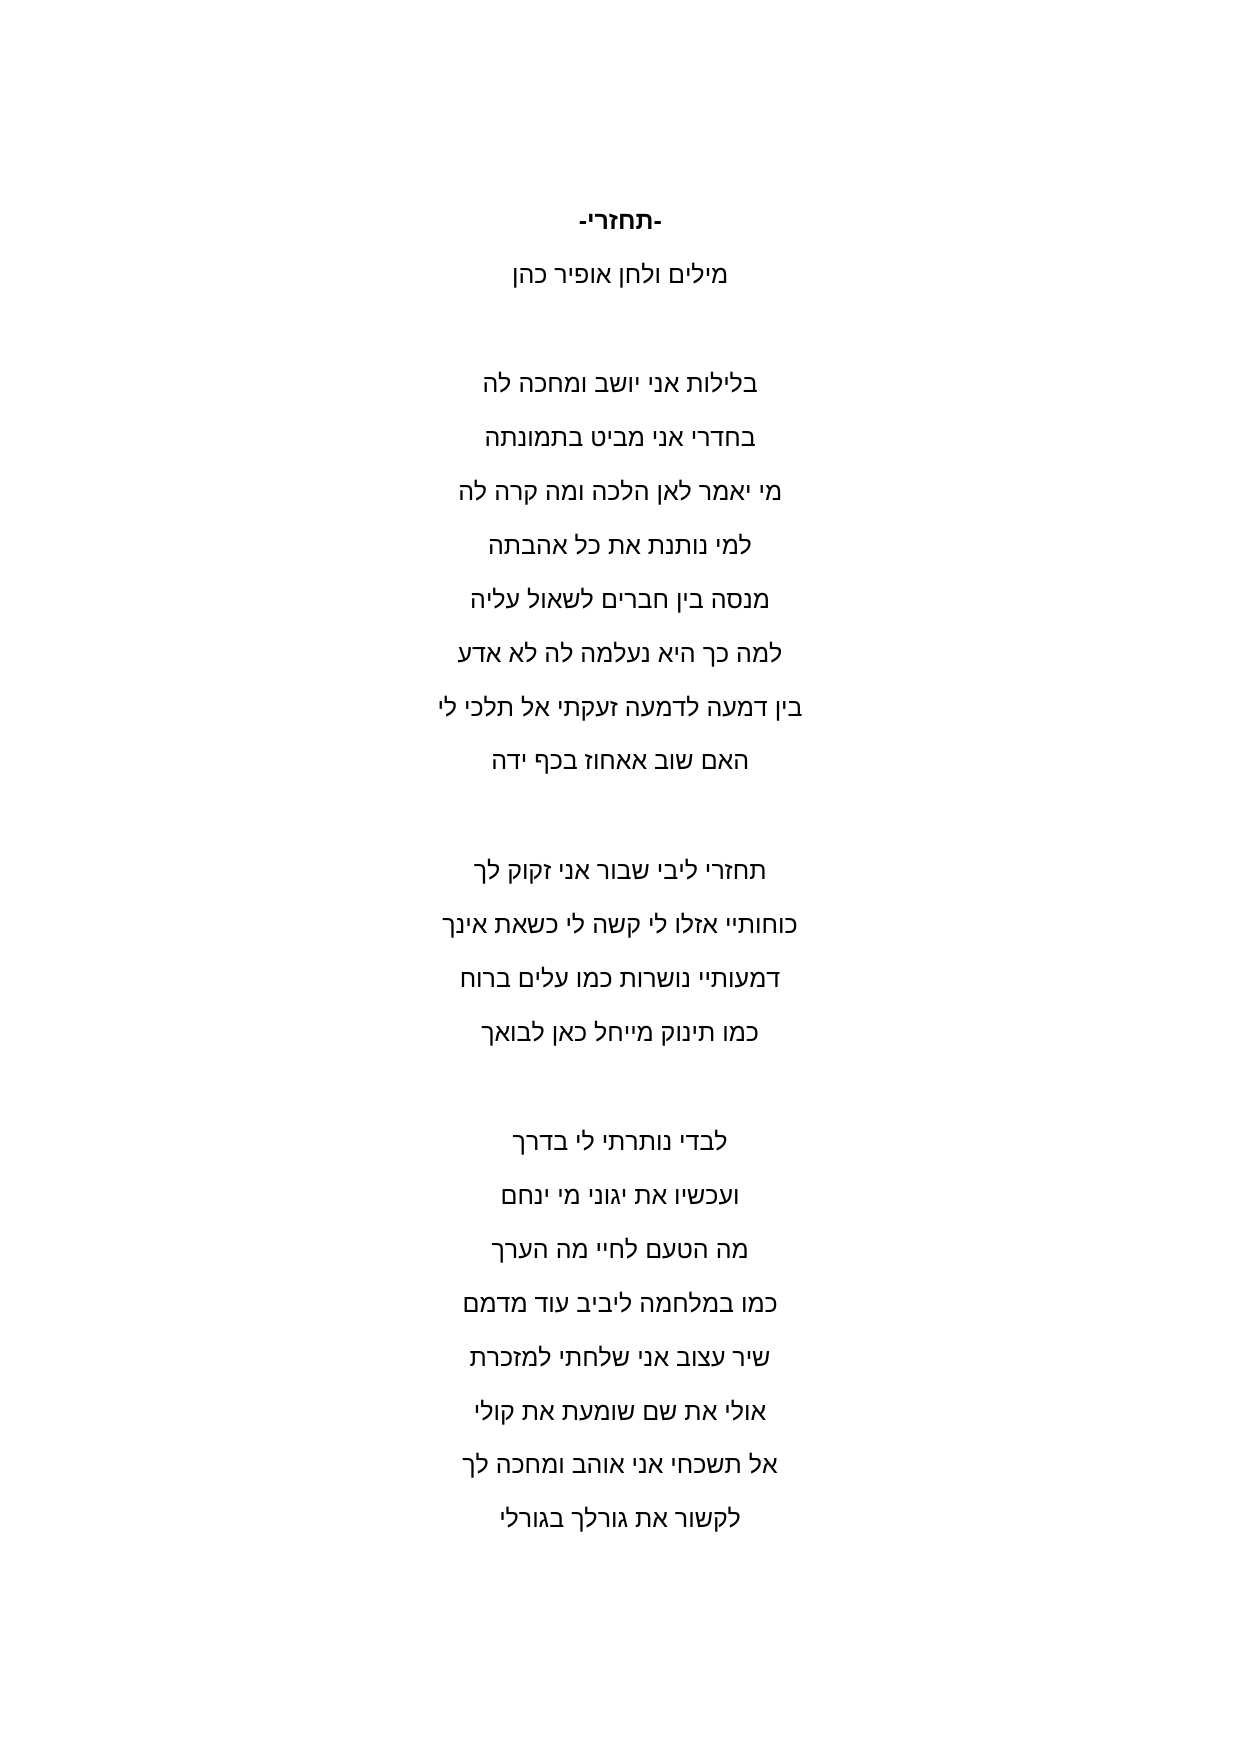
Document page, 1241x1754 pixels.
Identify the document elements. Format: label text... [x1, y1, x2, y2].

text כמו תינוק מייחל כאן לבואך [187, 1018, 1053, 1046]
text -תחזרי- [187, 206, 1053, 234]
text לבדי נותרתי לי בדרך [187, 1127, 1053, 1156]
text אולי את שם שומעת את קולי [187, 1397, 1053, 1425]
text למי נותנת את כל אהבתה [187, 531, 1053, 560]
text תחזרי ליבי שבור אני זקוק לך [187, 856, 1053, 885]
text האם שוב אאחוז בכף ידה [187, 746, 1053, 775]
text מה הטעם לחיי מה הערך [187, 1235, 1053, 1264]
text בין דמעה לדמעה זעקתי אל תלכי לי [187, 692, 1053, 721]
text לקשור את גורלך בגורלי [187, 1504, 1053, 1533]
text מילים ולחן אופיר כהן [187, 260, 1053, 288]
text למה כך היא נעלמה לה לא אדע [187, 639, 1053, 667]
text אל תשכחי אני אוהב ומחכה לך [187, 1450, 1053, 1479]
text שיר עצוב אני שלחתי למזכרת [187, 1343, 1053, 1371]
text כמו במלחמה ליביב עוד מדמם [187, 1289, 1053, 1318]
text מנסה בין חברים לשאול עליה [187, 585, 1053, 613]
text בלילות אני יושב ומחכה לה [187, 369, 1053, 398]
text מי יאמר לאן הלכה ומה קרה לה [187, 477, 1053, 506]
text כוחותיי אזלו לי קשה לי כשאת אינך [187, 910, 1053, 939]
text בחדרי אני מביט בתמונתה [187, 423, 1053, 452]
text ועכשיו את יגוני מי ינחם [187, 1181, 1053, 1210]
text דמעותיי נושרות כמו עלים ברוח [187, 964, 1053, 992]
